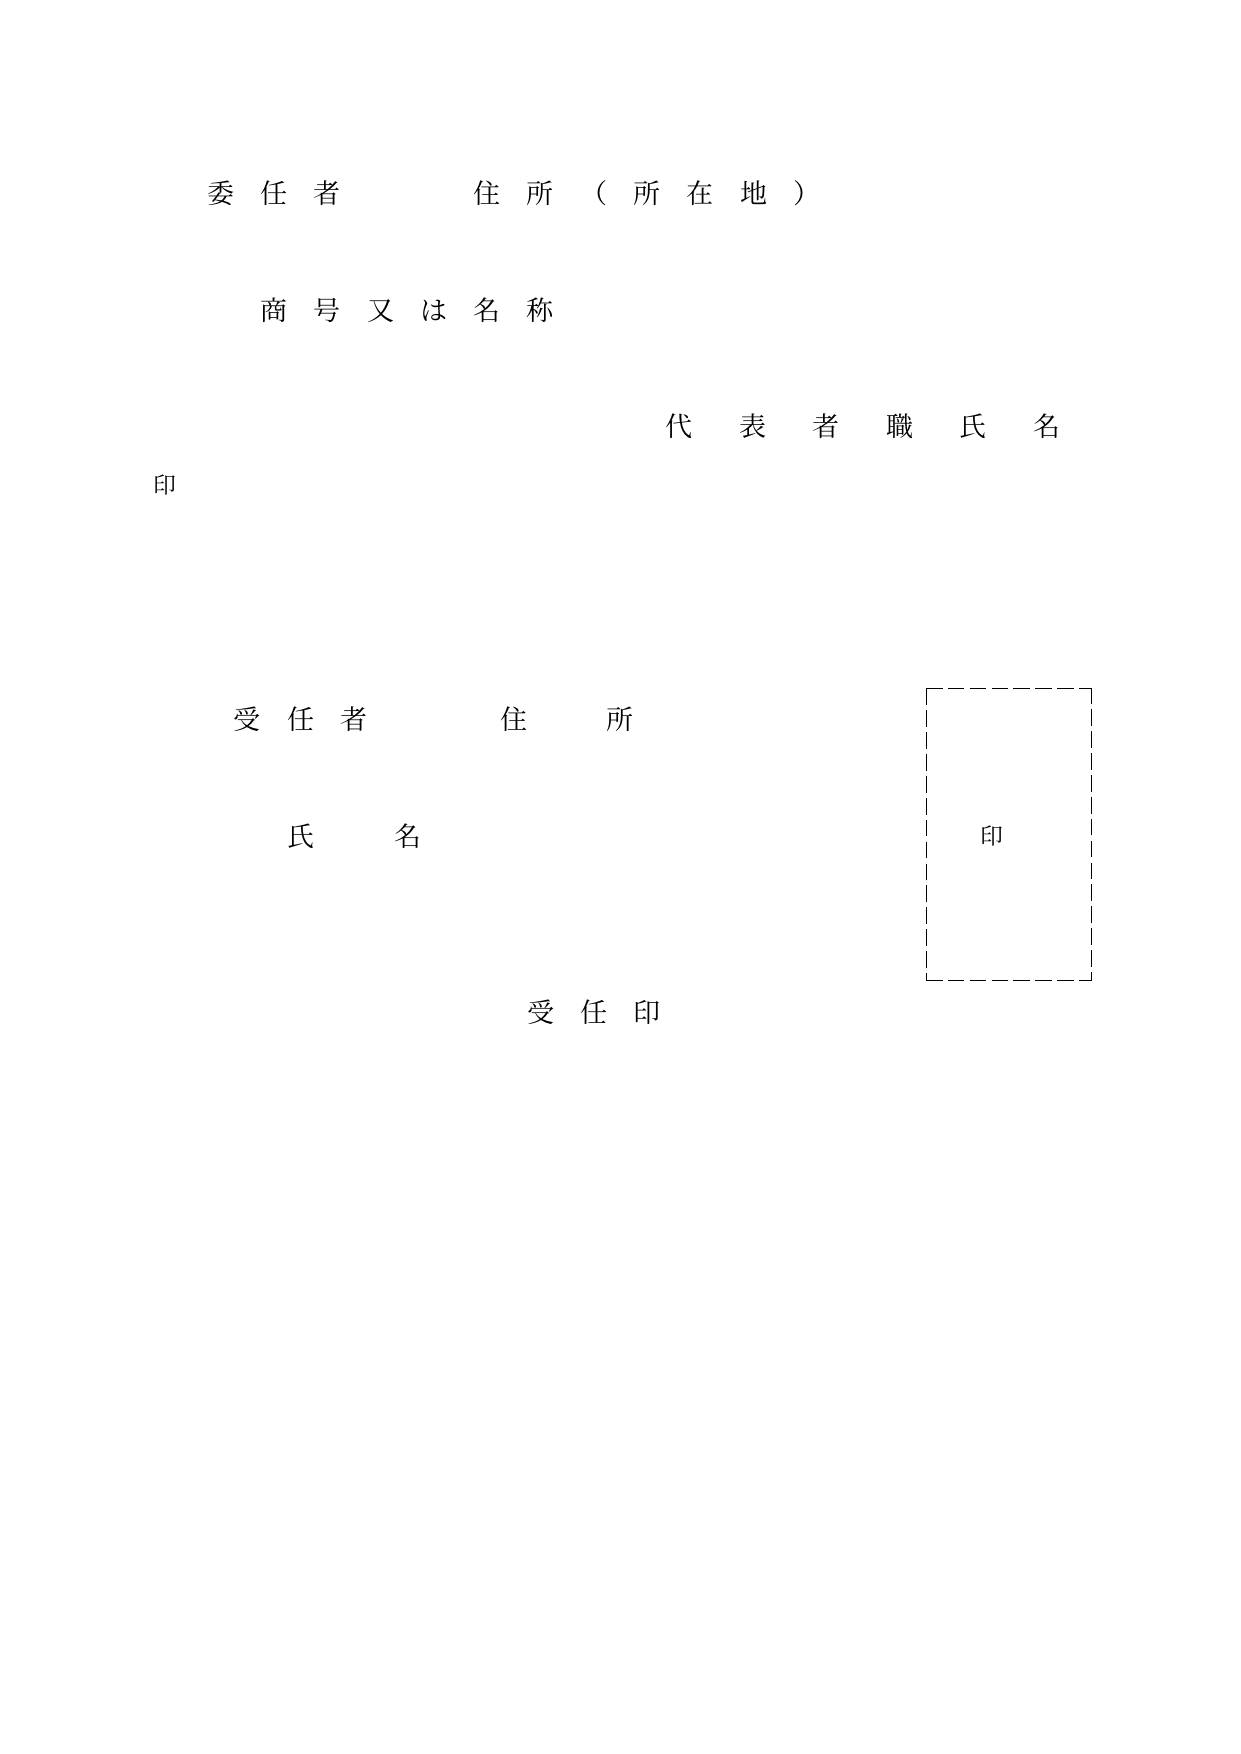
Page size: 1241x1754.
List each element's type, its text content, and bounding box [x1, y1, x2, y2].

text 代表者職氏名 印 [153, 396, 1087, 512]
table_header 受任者 住 所 氏 名 [159, 688, 926, 980]
table_header 印 [926, 688, 1092, 980]
text 商号又は名称 [153, 279, 1087, 337]
text 受任印 [153, 981, 1087, 1039]
text 委任者 住所（所在地） [153, 162, 1087, 221]
